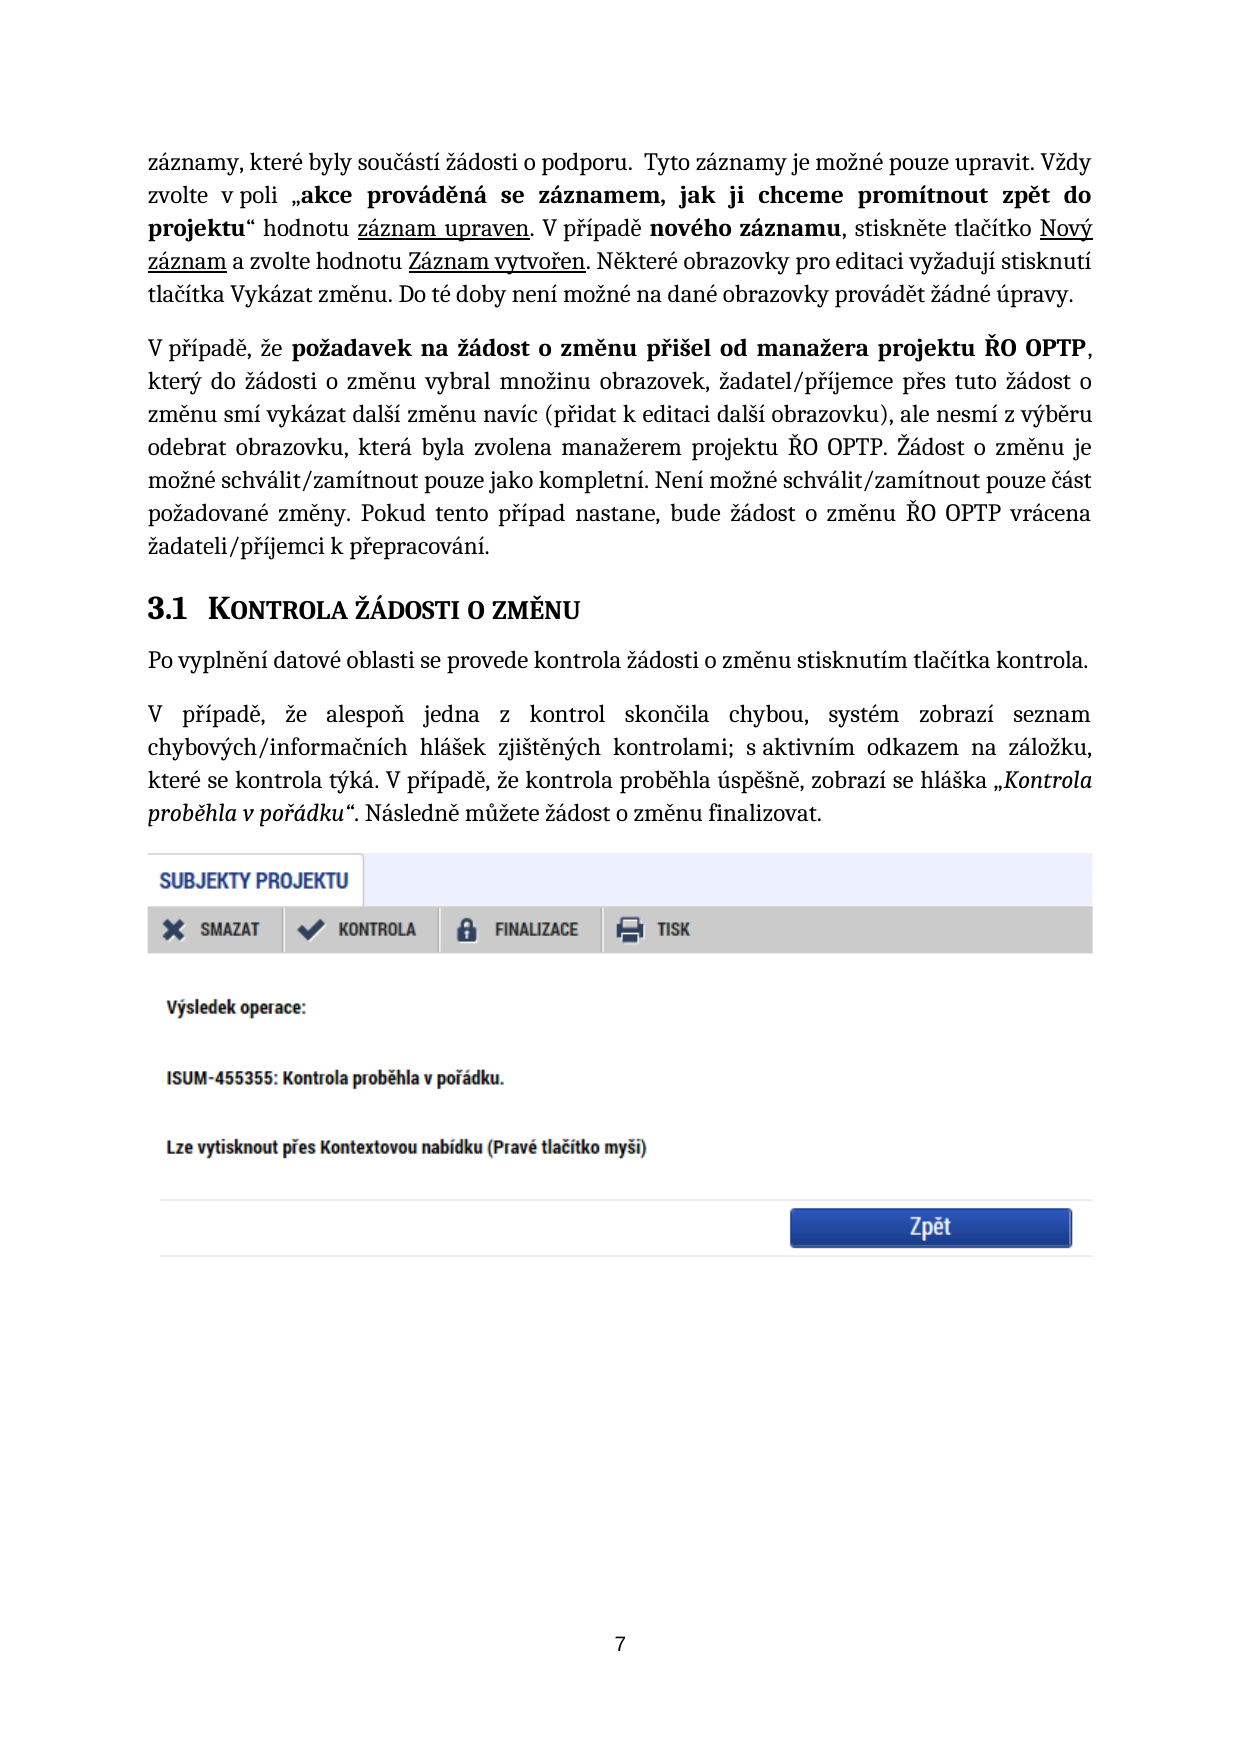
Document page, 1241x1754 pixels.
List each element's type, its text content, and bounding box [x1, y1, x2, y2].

picture [147, 853, 1093, 1260]
text V případě, že alespoň jedna z kontrol skončila chybou, systém zobrazí seznam chybových/informačních hlášek zjištěných kontrolami; s aktivním odkazem na záložku, které se kontrola týká. V případě, že kontrola proběhla úspěšně, zobrazí se hláška „Kontrola proběhla v pořádku“. Následně můžete žádost o změnu finalizovat. [148, 700, 1093, 828]
text Po vyplnění datové oblasti se provede kontrola žádosti o změnu stisknutím tlačítka kontrola. [148, 646, 1093, 675]
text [148, 148, 1093, 308]
subtitle Kontrola žádosti o změnu [148, 590, 1093, 628]
text V případě, že požadavek na žádost o změnu přišel od manažera projektu ŘO OPTP, který do žádosti o změnu vybral množinu obrazovek, žadatel/příjemce přes tuto žádost o změnu smí vykázat další změnu navíc (přidat k editaci další obrazovku), ale nesmí z výběru odebrat obrazovku, která byla zvolena manažerem projektu ŘO OPTP. Žádost o změnu je možné schválit/zamítnout pouze jako kompletní. Není možné schválit/zamítnout pouze část požadované změny. Pokud tento případ nastane, bude žádost o změnu ŘO OPTP vrácena žadateli/příjemci k přepracování. [148, 333, 1093, 560]
